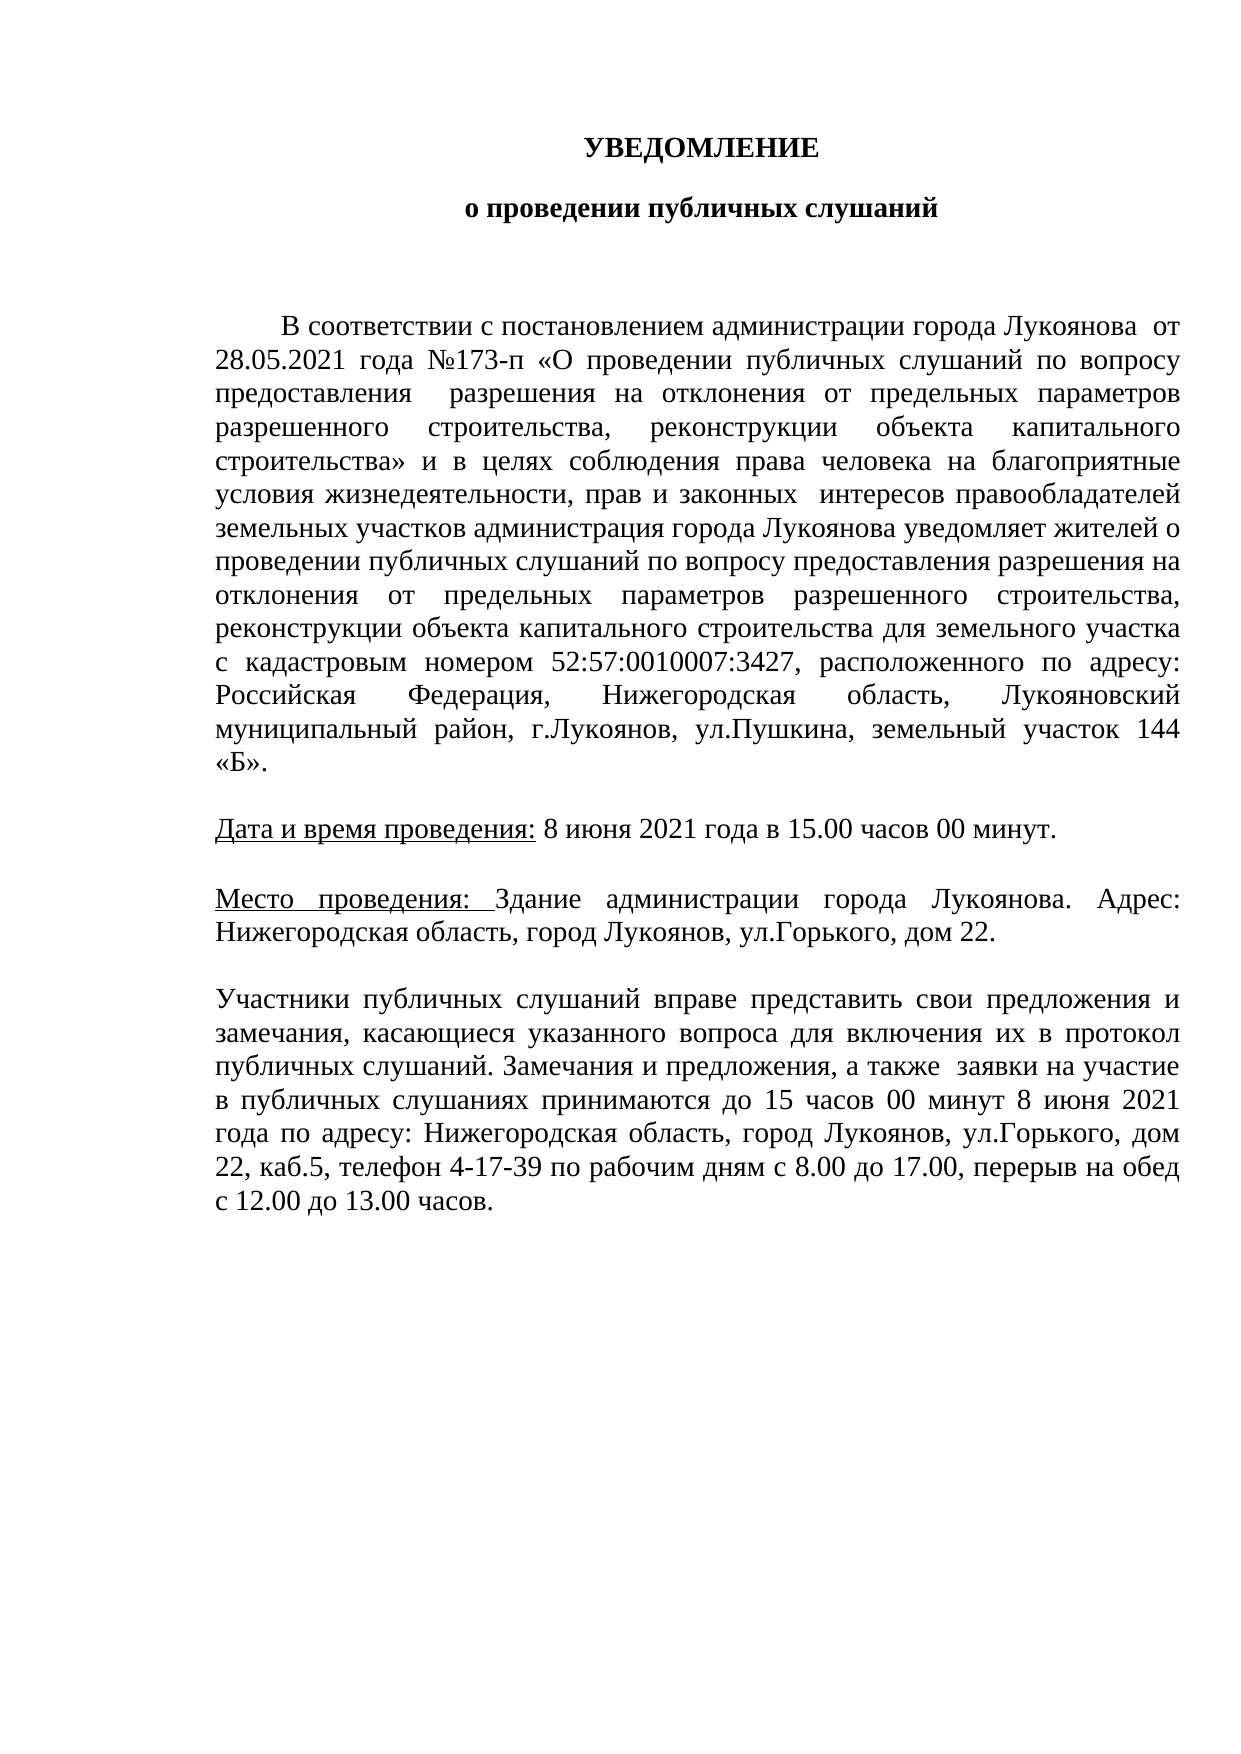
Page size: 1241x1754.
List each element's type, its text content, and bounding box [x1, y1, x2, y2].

text УВЕДОМЛЕНИЕ [148, 130, 1181, 164]
text В соответствии с постановлением администрации города Лукоянова от 28.05.2021 года №173-п «О проведении публичных слушаний по вопросу предоставления разрешения на отклонения от предельных параметров разрешенного строительства, реконструкции объекта капитального строительства» и в целях соблюдения права человека на благоприятные условия жизнедеятельности, прав и законных интересов правообладателей земельных участков администрация города Лукоянова уведомляет жителей о проведении публичных слушаний по вопросу предоставления разрешения на отклонения от предельных параметров разрешенного строительства, реконструкции объекта капитального строительства для земельного участка с кадастровым номером 52:57:0010007:3427, расположенного по адресу: Российская Федерация, Нижегородская область, Лукояновский муниципальный район, г.Лукоянов, ул.Пушкина, земельный участок 144 «Б». [215, 308, 1181, 778]
text Место проведения: Здание администрации города Лукоянова. Адрес: Нижегородская область, город Лукоянов, ул.Горького, дом 22. [215, 881, 1181, 948]
text Дата и время проведения: 8 июня 2021 года в 15.00 часов 00 минут. [215, 812, 1181, 845]
text о проведении публичных слушаний [148, 190, 1181, 223]
text Участники публичных слушаний вправе представить свои предложения и замечания, касающиеся указанного вопроса для включения их в протокол публичных слушаний. Замечания и предложения, а также заявки на участие в публичных слушаниях принимаются до 15 часов 00 минут 8 июня 2021 года по адресу: Нижегородская область, город Лукоянов, ул.Горького, дом 22, каб.5, телефон 4-17-39 по рабочим дням с 8.00 до 17.00, перерыв на обед с 12.00 до 13.00 часов. [215, 981, 1181, 1216]
